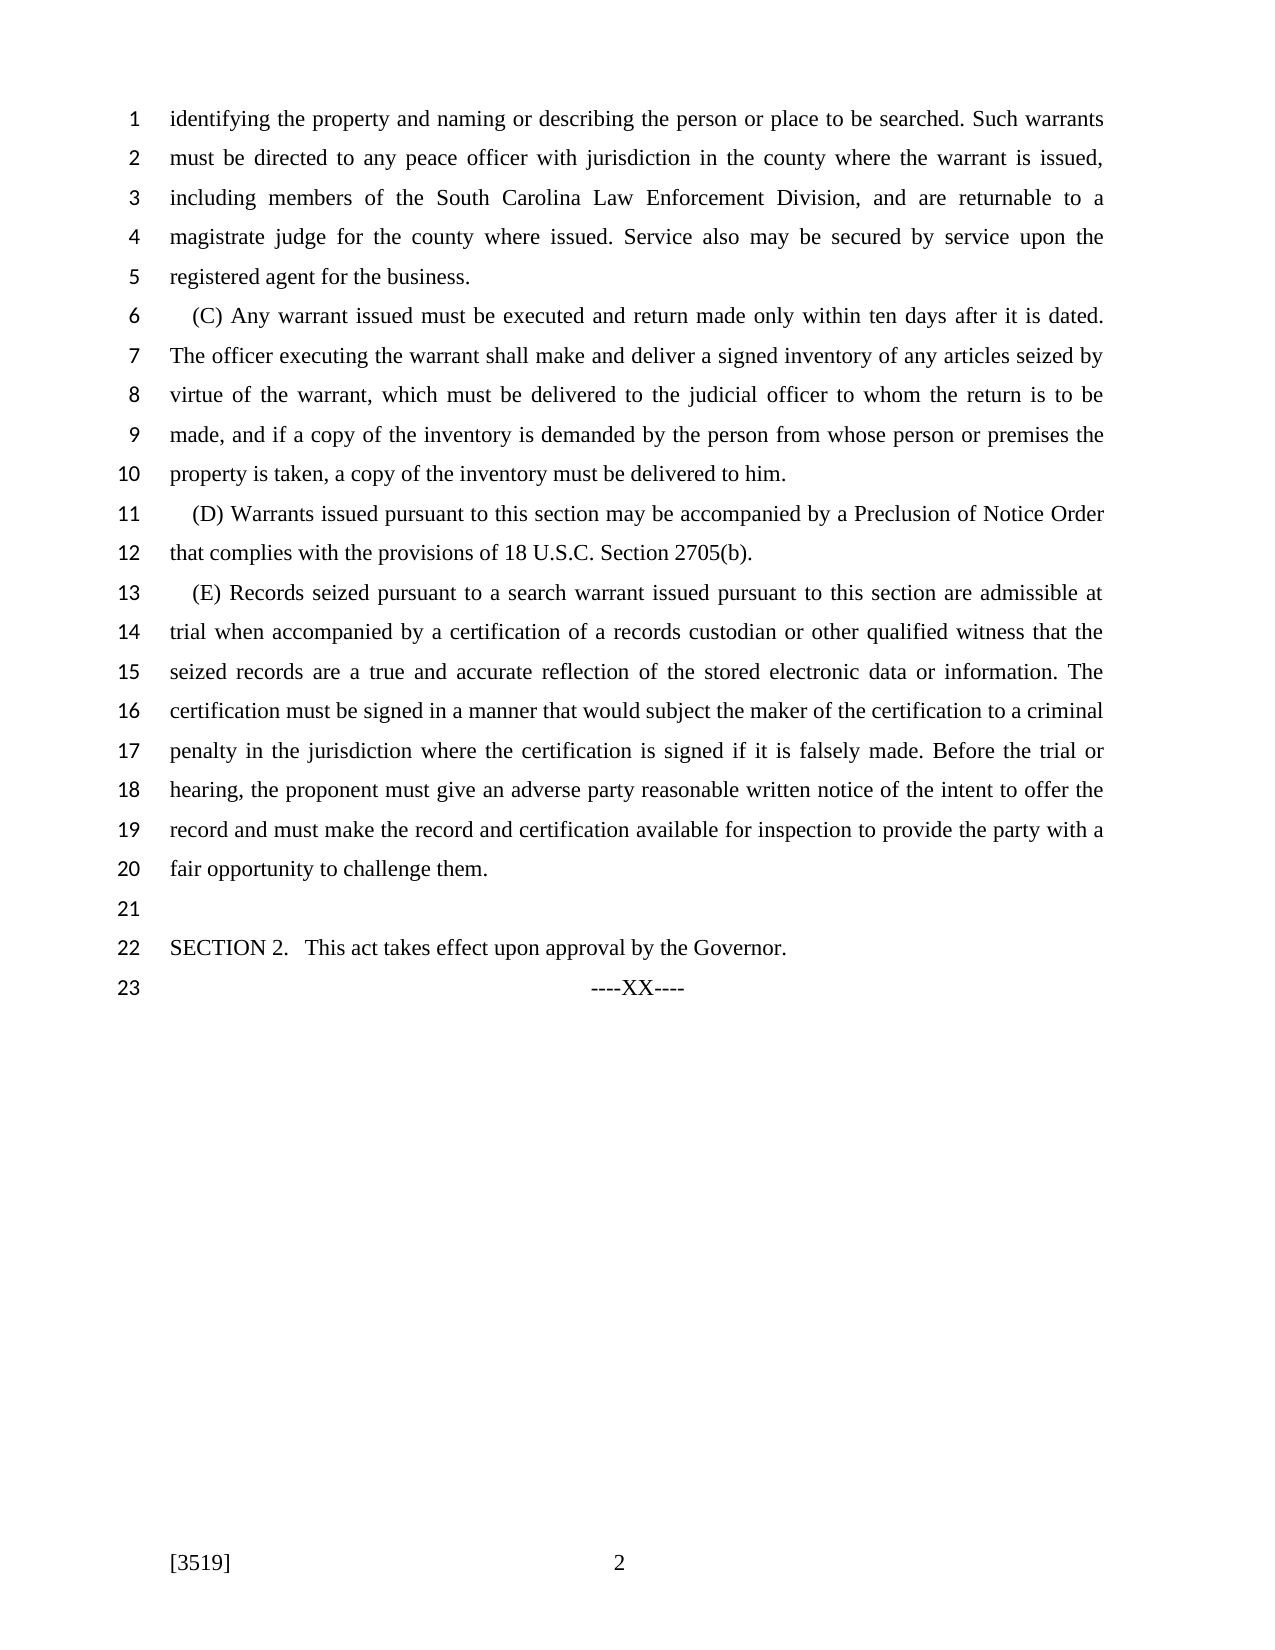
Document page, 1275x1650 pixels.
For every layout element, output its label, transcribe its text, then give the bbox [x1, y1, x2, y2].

text SECTION 2. This act takes effect upon approval by the Governor. [169, 934, 1106, 960]
text ----XX---- [169, 973, 1106, 1000]
text (D) Warrants issued pursuant to this section may be accompanied by a Preclusion of Notice Order that complies with the provisions of 18 U.S.C. Section 2705(b). [169, 500, 1106, 566]
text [169, 105, 1106, 289]
text (E) Records seized pursuant to a search warrant issued pursuant to this section are admissible at trial when accompanied by a certification of a records custodian or other qualified witness that the seized records are a true and accurate reflection of the stored electronic data or information. The certification must be signed in a manner that would subject the maker of the certification to a criminal penalty in the jurisdiction where the certification is signed if it is falsely made. Before the trial or hearing, the proponent must give an adverse party reasonable written notice of the intent to offer the record and must make the record and certification available for inspection to provide the party with a fair opportunity to challenge them. [169, 579, 1106, 881]
text (C) Any warrant issued must be executed and return made only within ten days after it is dated. The officer executing the warrant shall make and deliver a signed inventory of any articles seized by virtue of the warrant, which must be delivered to the judicial officer to whom the return is to be made, and if a copy of the inventory is demanded by the person from whose person or premises the property is taken, a copy of the inventory must be delivered to him. [169, 302, 1106, 487]
